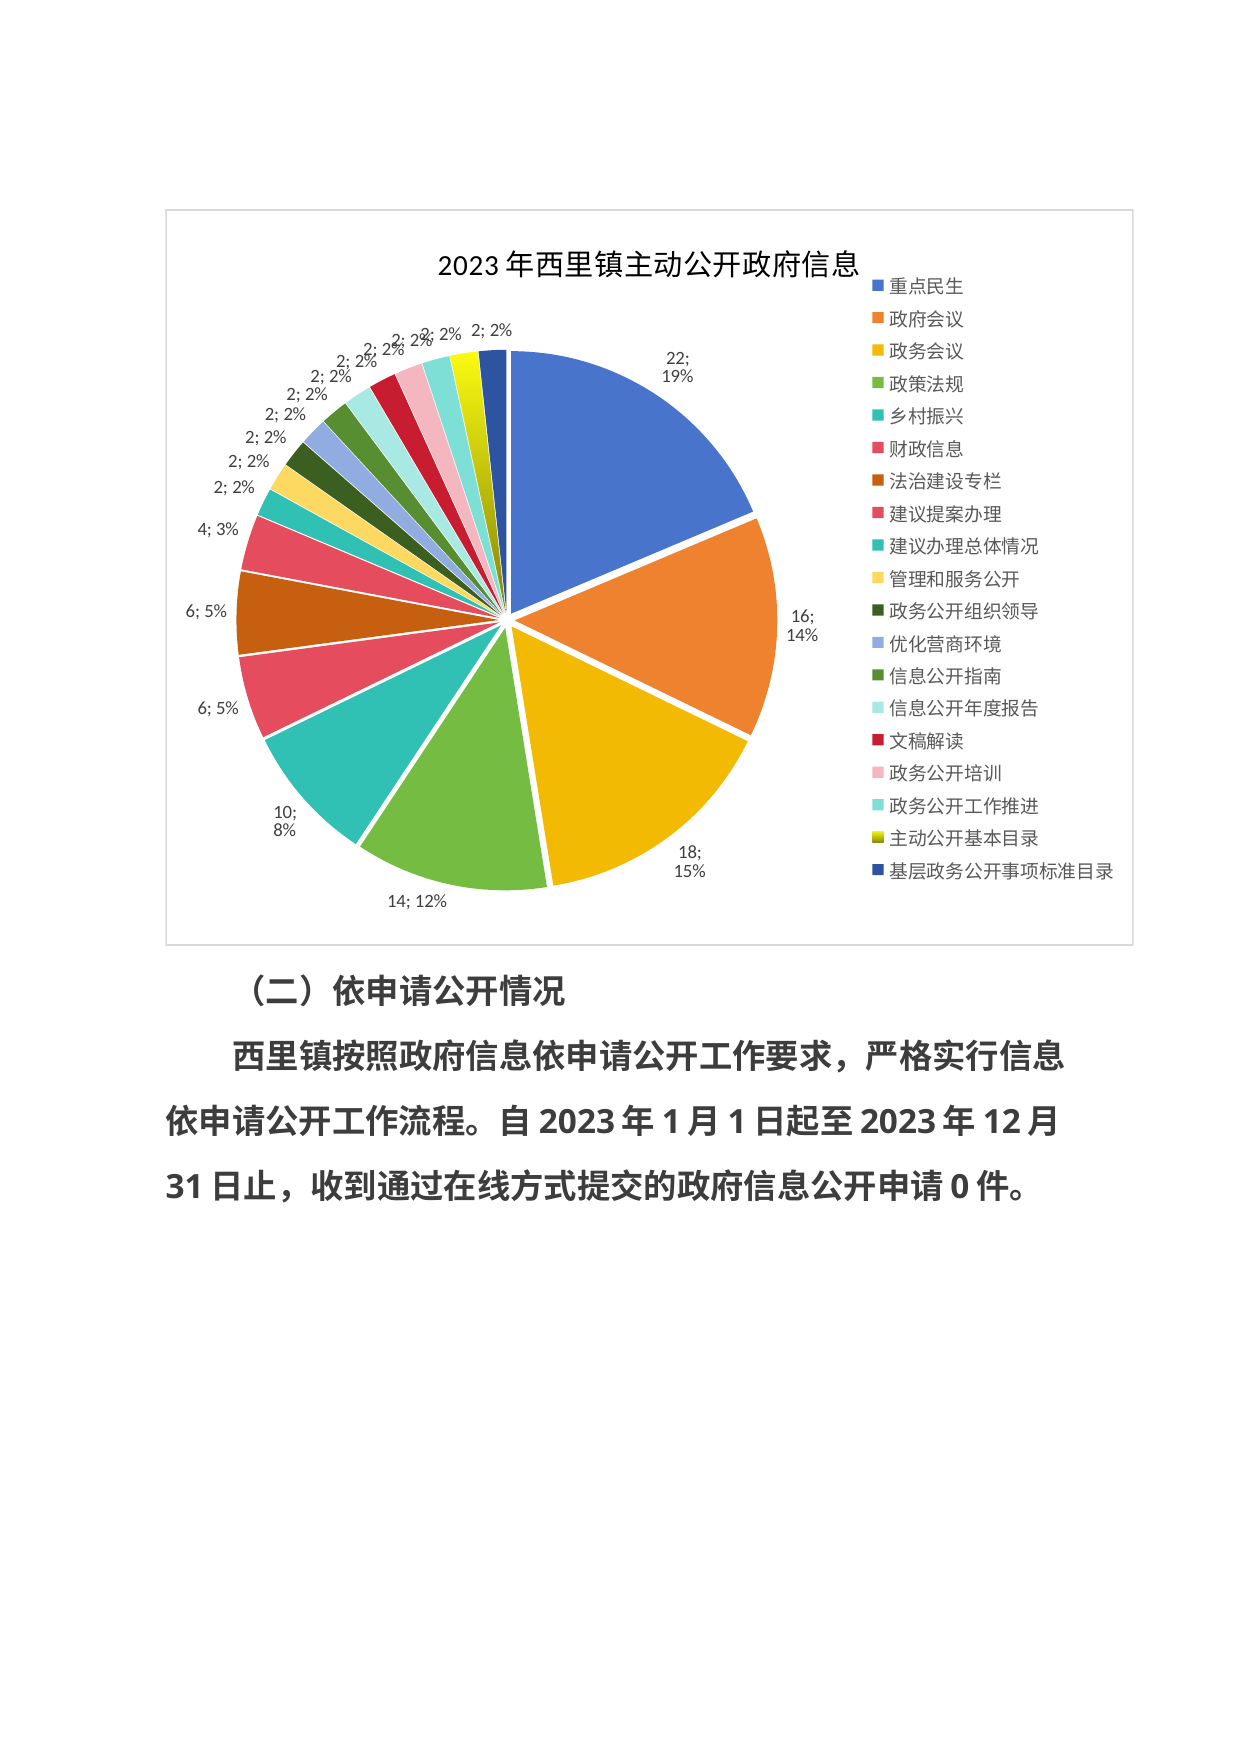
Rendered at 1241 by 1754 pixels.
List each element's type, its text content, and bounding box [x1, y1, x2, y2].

text （二）依申请公开情况 [165, 957, 1087, 1022]
text 西里镇按照政府信息依申请公开工作要求，严格实行信息依申请公开工作流程。自2023年1月1日起至2023年12月31日止，收到通过在线方式提交的政府信息公开申请0件。 [165, 1022, 1087, 1217]
